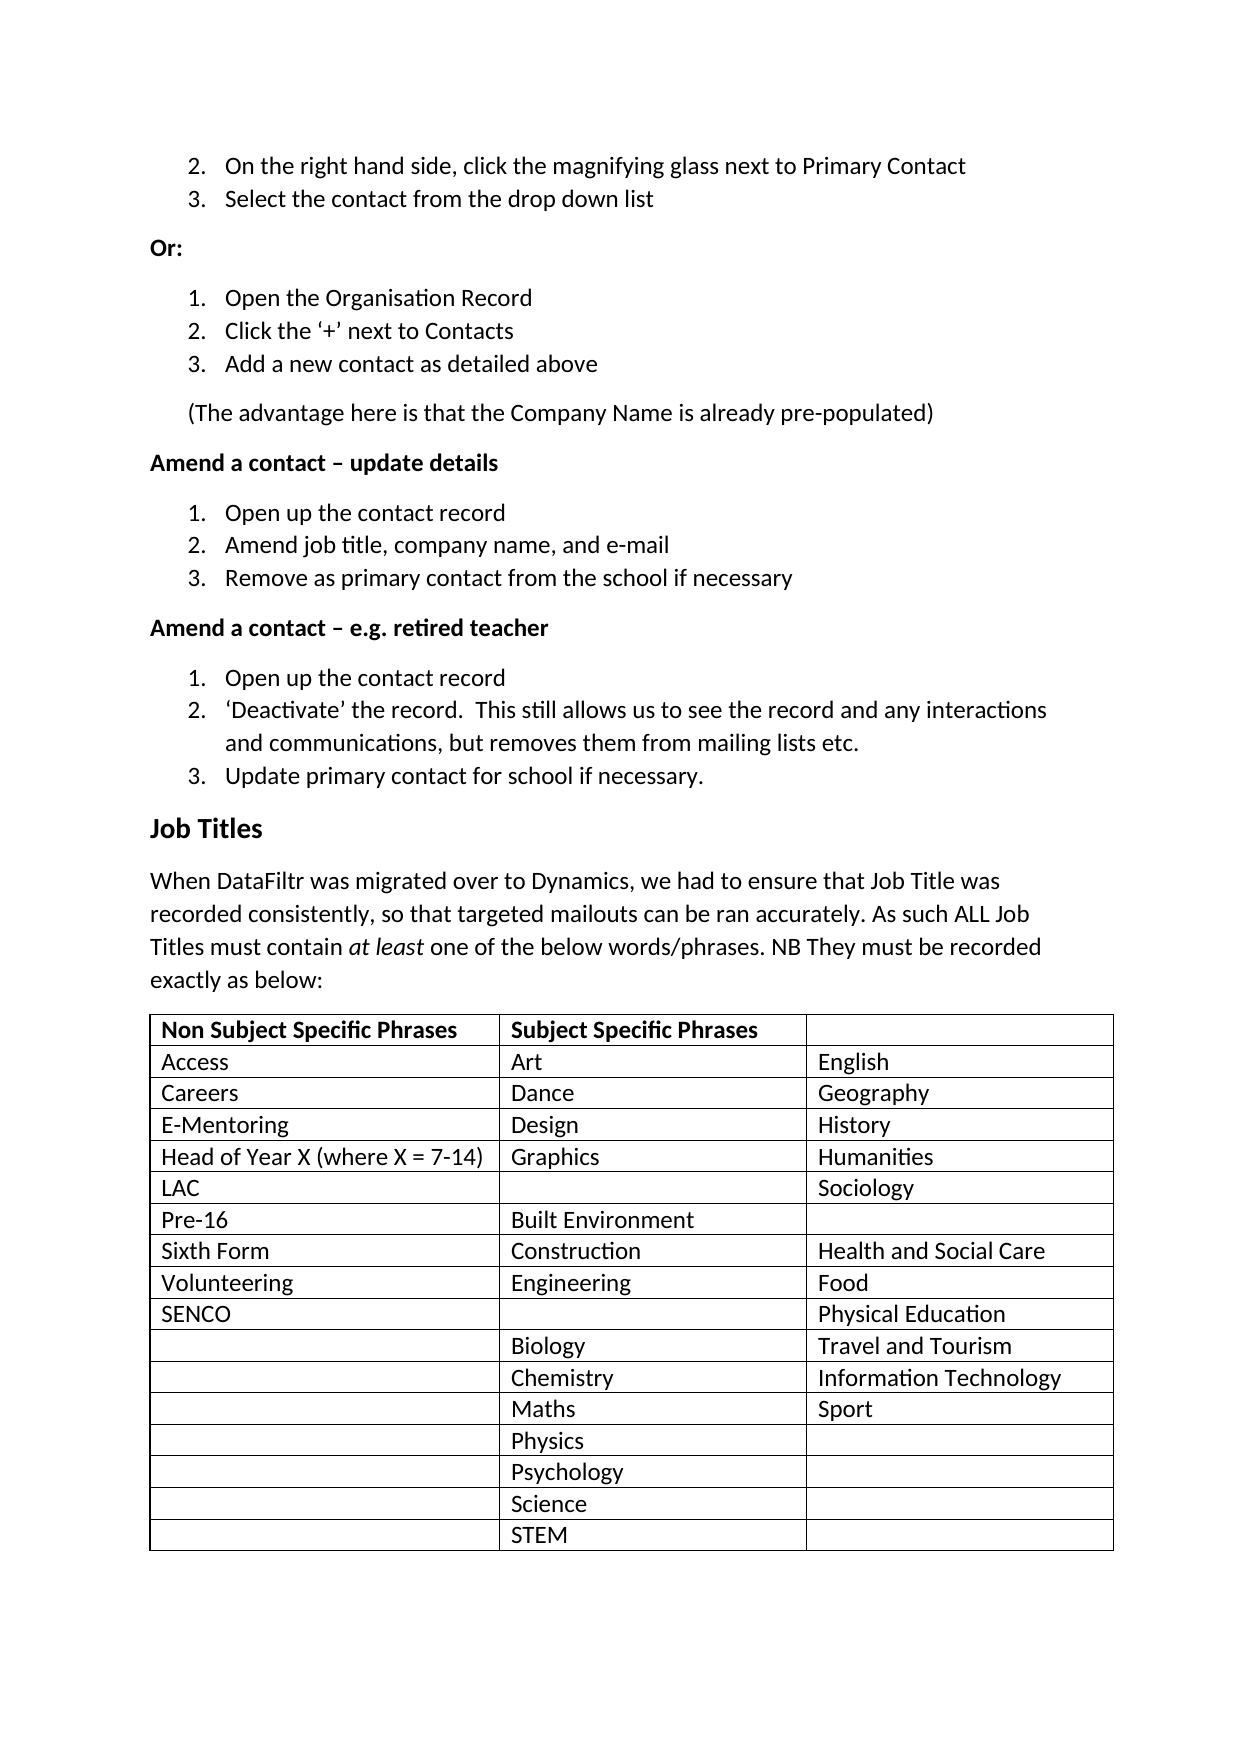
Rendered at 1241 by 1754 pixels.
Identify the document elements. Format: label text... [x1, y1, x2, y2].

list Click the ‘+’ next to Contacts [187, 315, 1090, 346]
table_cell Geography [807, 1078, 1113, 1108]
table_cell Pre-16 [151, 1204, 499, 1234]
table_cell Careers [151, 1078, 499, 1108]
table_cell [807, 1204, 1113, 1234]
table_cell Design [500, 1109, 806, 1140]
table_header Subject Specific Phrases [500, 1015, 806, 1045]
table_cell [807, 1488, 1113, 1518]
text Job Titles [150, 810, 1090, 846]
table_cell [500, 1172, 806, 1203]
table_cell Physical Education [807, 1299, 1113, 1329]
table_cell Head of Year X (where X = 7-14) [151, 1141, 499, 1171]
table_cell [151, 1488, 499, 1518]
table_cell STEM [500, 1520, 806, 1550]
table_cell [151, 1520, 499, 1550]
table_header [807, 1015, 1113, 1045]
table_cell Art [500, 1046, 806, 1077]
text (The advantage here is that the Company Name is already pre-populated) [187, 397, 1090, 428]
table_cell Dance [500, 1078, 806, 1108]
text When DataFiltr was migrated over to Dynamics, we had to ensure that Job Title was recorded consistently, so that targeted mailouts can be ran accurately. As such ALL Job Titles must contain at least one of the below words/phrases. NB They must be recorded exactly as below: [150, 865, 1090, 994]
table_cell Biology [500, 1330, 806, 1361]
table_cell Travel and Tourism [807, 1330, 1113, 1361]
text Or: [150, 232, 1090, 263]
table_cell [807, 1456, 1113, 1487]
list ‘Deactivate’ the record. This still allows us to see the record and any interactions and communications, but removes them from mailing lists etc. [187, 694, 1090, 758]
table_cell Maths [500, 1393, 806, 1424]
list Open up the contact record [187, 497, 1090, 527]
table_cell Sociology [807, 1172, 1113, 1203]
list Open up the contact record [187, 662, 1090, 692]
table_cell Chemistry [500, 1362, 806, 1392]
table_cell Food [807, 1267, 1113, 1297]
table_cell Volunteering [151, 1267, 499, 1297]
list Update primary contact for school if necessary. [187, 760, 1090, 791]
table_cell Information Technology [807, 1362, 1113, 1392]
table_cell [151, 1362, 499, 1392]
table_cell English [807, 1046, 1113, 1077]
table_cell History [807, 1109, 1113, 1140]
table_cell Access [151, 1046, 499, 1077]
list Add a new contact as detailed above [187, 348, 1090, 378]
table_cell Humanities [807, 1141, 1113, 1171]
list On the right hand side, click the magnifying glass next to Primary Contact [187, 150, 1090, 181]
table_cell Psychology [500, 1456, 806, 1487]
list Select the contact from the drop down list [187, 183, 1090, 213]
table_cell Construction [500, 1235, 806, 1266]
table_cell Sport [807, 1393, 1113, 1424]
table_cell SENCO [151, 1299, 499, 1329]
table_header Non Subject Specific Phrases [151, 1015, 499, 1045]
list Open the Organisation Record [187, 282, 1090, 313]
table_cell Graphics [500, 1141, 806, 1171]
table_cell Health and Social Care [807, 1235, 1113, 1266]
table_cell Engineering [500, 1267, 806, 1297]
text Amend a contact – update details [150, 447, 1090, 478]
list Amend job title, company name, and e-mail [187, 529, 1090, 560]
table_cell [151, 1456, 499, 1487]
table_cell [807, 1520, 1113, 1550]
table_cell LAC [151, 1172, 499, 1203]
table_cell Sixth Form [151, 1235, 499, 1266]
table_cell [151, 1330, 499, 1361]
table_cell Physics [500, 1425, 806, 1455]
table_cell [151, 1425, 499, 1455]
table_cell [151, 1393, 499, 1424]
text Amend a contact – e.g. retired teacher [150, 612, 1090, 643]
list Remove as primary contact from the school if necessary [187, 562, 1090, 593]
table_cell Science [500, 1488, 806, 1518]
table_cell Built Environment [500, 1204, 806, 1234]
table_cell E-Mentoring [151, 1109, 499, 1140]
table_cell [807, 1425, 1113, 1455]
table_cell [500, 1299, 806, 1329]
